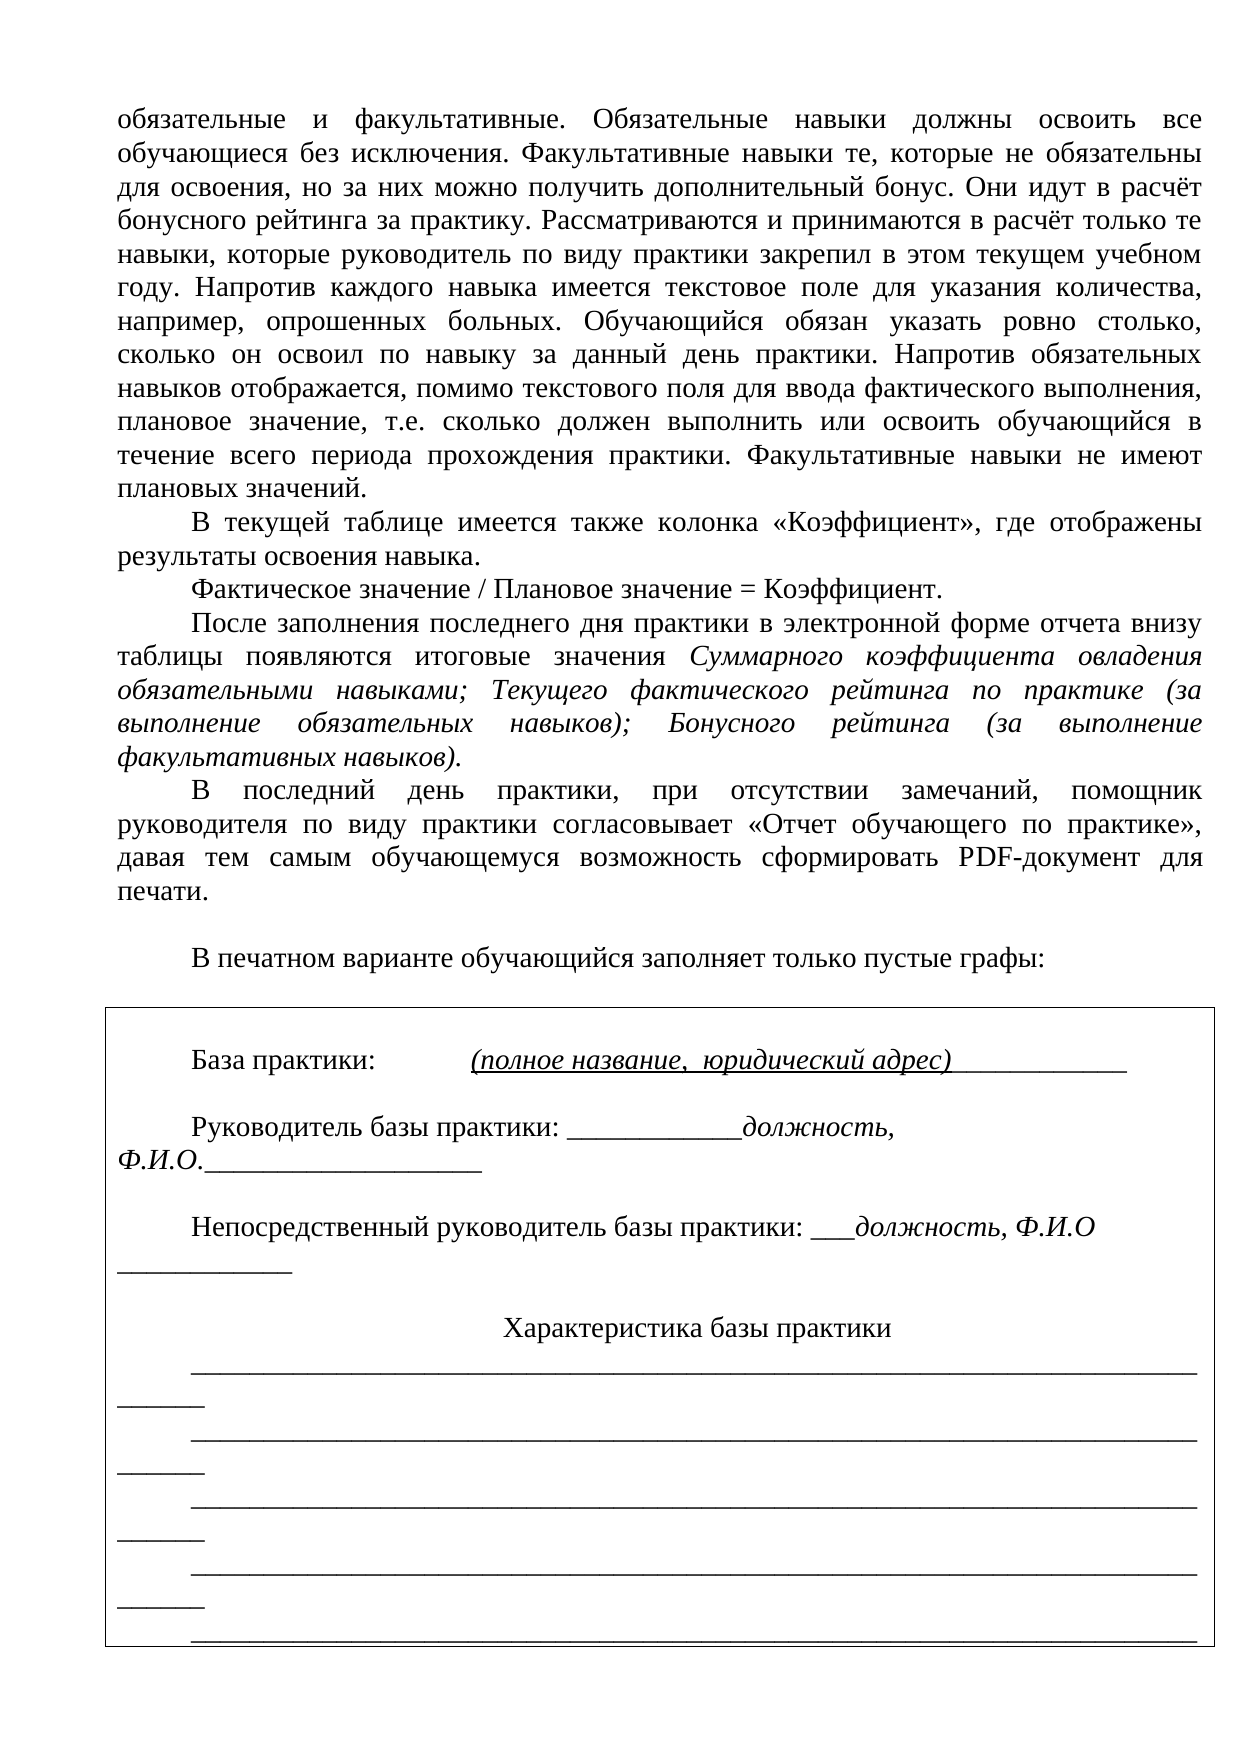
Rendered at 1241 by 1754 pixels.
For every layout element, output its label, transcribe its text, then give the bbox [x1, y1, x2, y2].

text После заполнения последнего дня практики в электронной форме отчета внизу таблицы появляются итоговые значения Суммарного коэффициента овладения обязательными навыками; Текущего фактического рейтинга по практике (за выполнение обязательных навыков); Бонусного рейтинга (за выполнение факультативных навыков). [117, 605, 1203, 772]
text Фактическое значение / Плановое значение = Коэффициент. [117, 571, 1203, 605]
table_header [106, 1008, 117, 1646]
text В последний день практики, при отсутствии замечаний, помощник руководителя по виду практики согласовывает «Отчет обучающего по практике», давая тем самым обучающемуся возможность сформировать РDF-документ для печати. [117, 772, 1203, 907]
text В текущей таблице имеется также колонка «Коэффициент», где отображены результаты освоения навыка. [117, 504, 1203, 571]
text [117, 102, 1203, 504]
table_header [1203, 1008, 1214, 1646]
text В печатном варианте обучающийся заполняет только пустые графы: [117, 940, 1203, 974]
